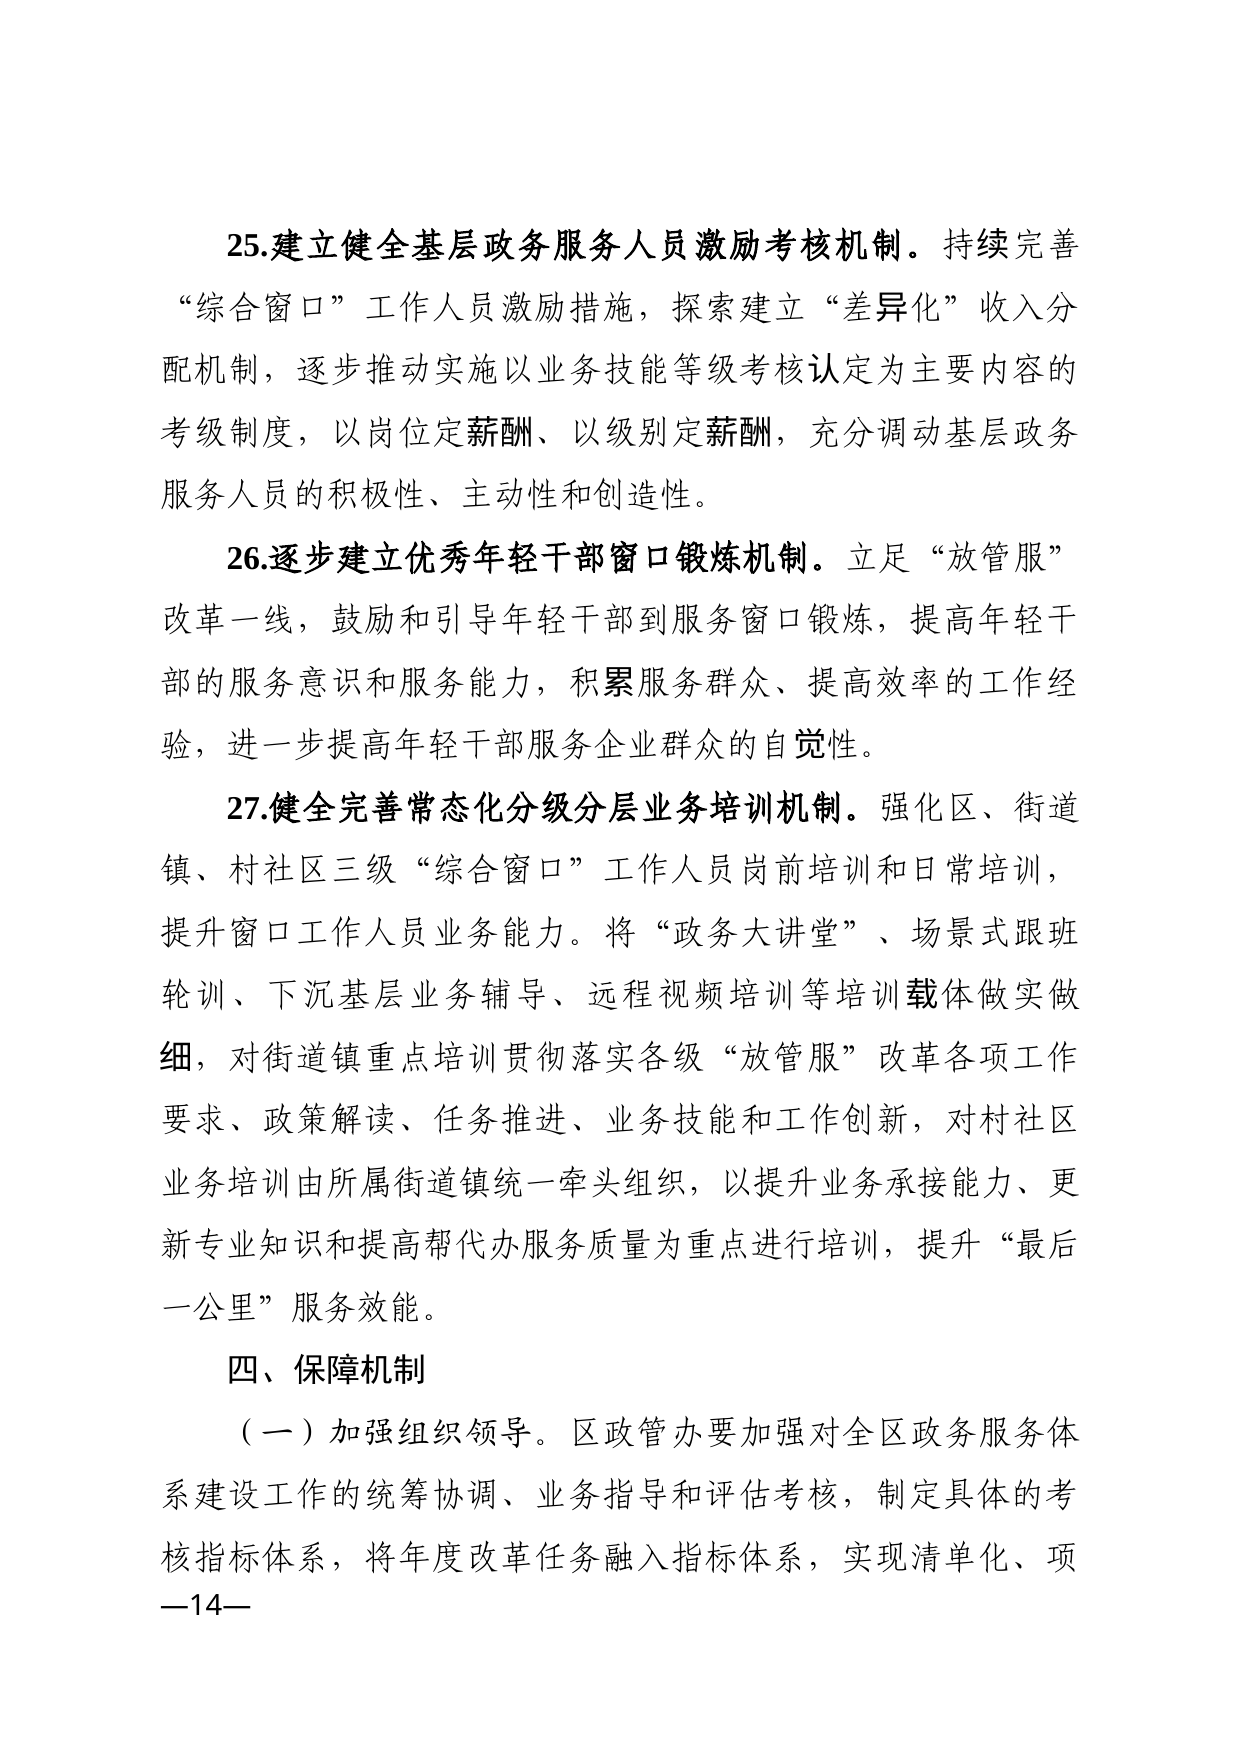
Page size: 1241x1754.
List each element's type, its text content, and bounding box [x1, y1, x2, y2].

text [159, 1394, 1081, 1582]
text 25.建立健全基层政务服务人员激励考核机制。持续完善“综合窗口”工作人员激励措施，探索建立“差异化”收入分配机制，逐步推动实施以业务技能等级考核认定为主要内容的考级制度，以岗位定薪酬、以级别定薪酬，充分调动基层政务服务人员的积极性、主动性和创造性。 [159, 207, 1081, 519]
subtitle 26.逐步建立优秀年轻干部窗口锻炼机制。立足“放管服”改革一线，鼓励和引导年轻干部到服务窗口锻炼，提高年轻干部的服务意识和服务能力，积累服务群众、提高效率的工作经验，进一步提高年轻干部服务企业群众的自觉性。 [159, 519, 1081, 769]
text 四、保障机制 [159, 1332, 1081, 1394]
text 27.健全完善常态化分级分层业务培训机制。强化区、街道镇、村社区三级“综合窗口”工作人员岗前培训和日常培训，提升窗口工作人员业务能力。将“政务大讲堂”、场景式跟班轮训、下沉基层业务辅导、远程视频培训等培训载体做实做细，对街道镇重点培训贯彻落实各级“放管服”改革各项工作要求、政策解读、任务推进、业务技能和工作创新，对村社区业务培训由所属街道镇统一牵头组织，以提升业务承接能力、更新专业知识和提高帮代办服务质量为重点进行培训，提升“最后一公里”服务效能。 [159, 769, 1081, 1332]
